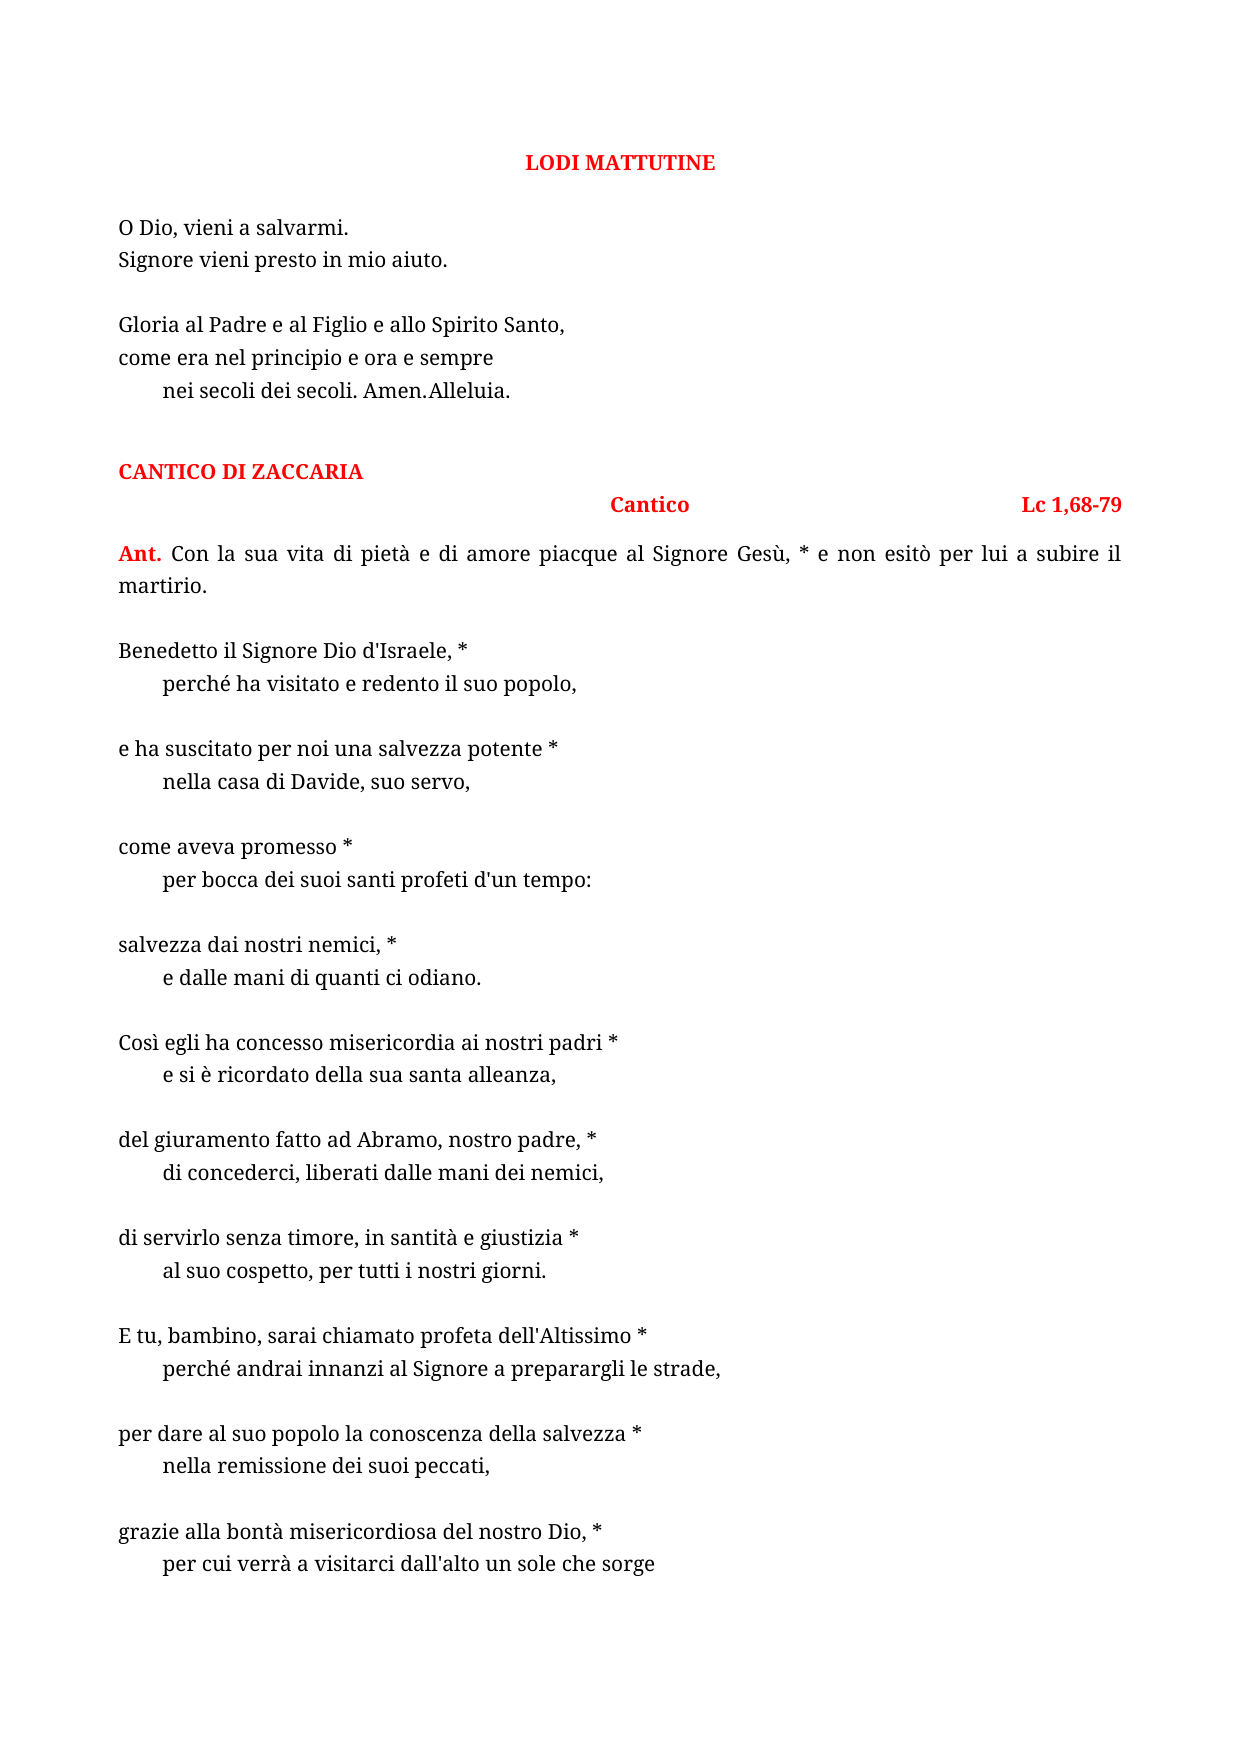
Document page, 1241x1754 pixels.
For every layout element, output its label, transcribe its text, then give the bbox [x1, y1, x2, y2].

text perché ha visitato e redento il suo popolo, [118, 669, 1122, 698]
text nei secoli dei secoli. Amen. Alleluia. [118, 376, 1122, 404]
text O Dio, vieni a salvarmi. [118, 213, 1122, 241]
text del giuramento fatto ad Abramo, nostro padre, * [118, 1126, 1122, 1154]
text Gloria al Padre e al Figlio e allo Spirito Santo, [118, 311, 1122, 339]
text e si è ricordato della sua santa alleanza, [118, 1060, 1122, 1089]
text nella casa di Davide, suo servo, [118, 767, 1122, 795]
text di servirlo senza timore, in santità e giustizia * [118, 1223, 1122, 1252]
text Cantico Lc 1,68-79 [118, 490, 1122, 518]
text Ant. Con la sua vita di pietà e di amore piacque al Signore Gesù, * e non esitò per lui a subire il martirio. [118, 539, 1122, 600]
text LODI MATTUTINE [118, 148, 1122, 176]
text Così egli ha concesso misericordia ai nostri padri * [118, 1028, 1122, 1056]
text perché andrai innanzi al Signore a preparargli le strade, [118, 1354, 1122, 1382]
text grazie alla bontà misericordiosa del nostro Dio, * [118, 1517, 1122, 1545]
text come era nel principio e ora e sempre [118, 343, 1122, 372]
text E tu, bambino, sarai chiamato profeta dell'Altissimo * [118, 1321, 1122, 1350]
text Benedetto il Signore Dio d'Israele, * [118, 637, 1122, 665]
text Signore vieni presto in mio aiuto. [118, 245, 1122, 274]
text nella remissione dei suoi peccati, [118, 1452, 1122, 1480]
text al suo cospetto, per tutti i nostri giorni. [118, 1256, 1122, 1284]
text e ha suscitato per noi una salvezza potente * [118, 734, 1122, 763]
text come aveva promesso * [118, 832, 1122, 861]
text CANTICO DI ZACCARIA [118, 457, 1122, 486]
text per bocca dei suoi santi profeti d'un tempo: [118, 865, 1122, 893]
text per dare al suo popolo la conoscenza della salvezza * [118, 1419, 1122, 1447]
text di concederci, liberati dalle mani dei nemici, [118, 1158, 1122, 1187]
text e dalle mani di quanti ci odiano. [118, 963, 1122, 991]
text per cui verrà a visitarci dall'alto un sole che sorge [118, 1549, 1122, 1578]
text salvezza dai nostri nemici, * [118, 930, 1122, 958]
